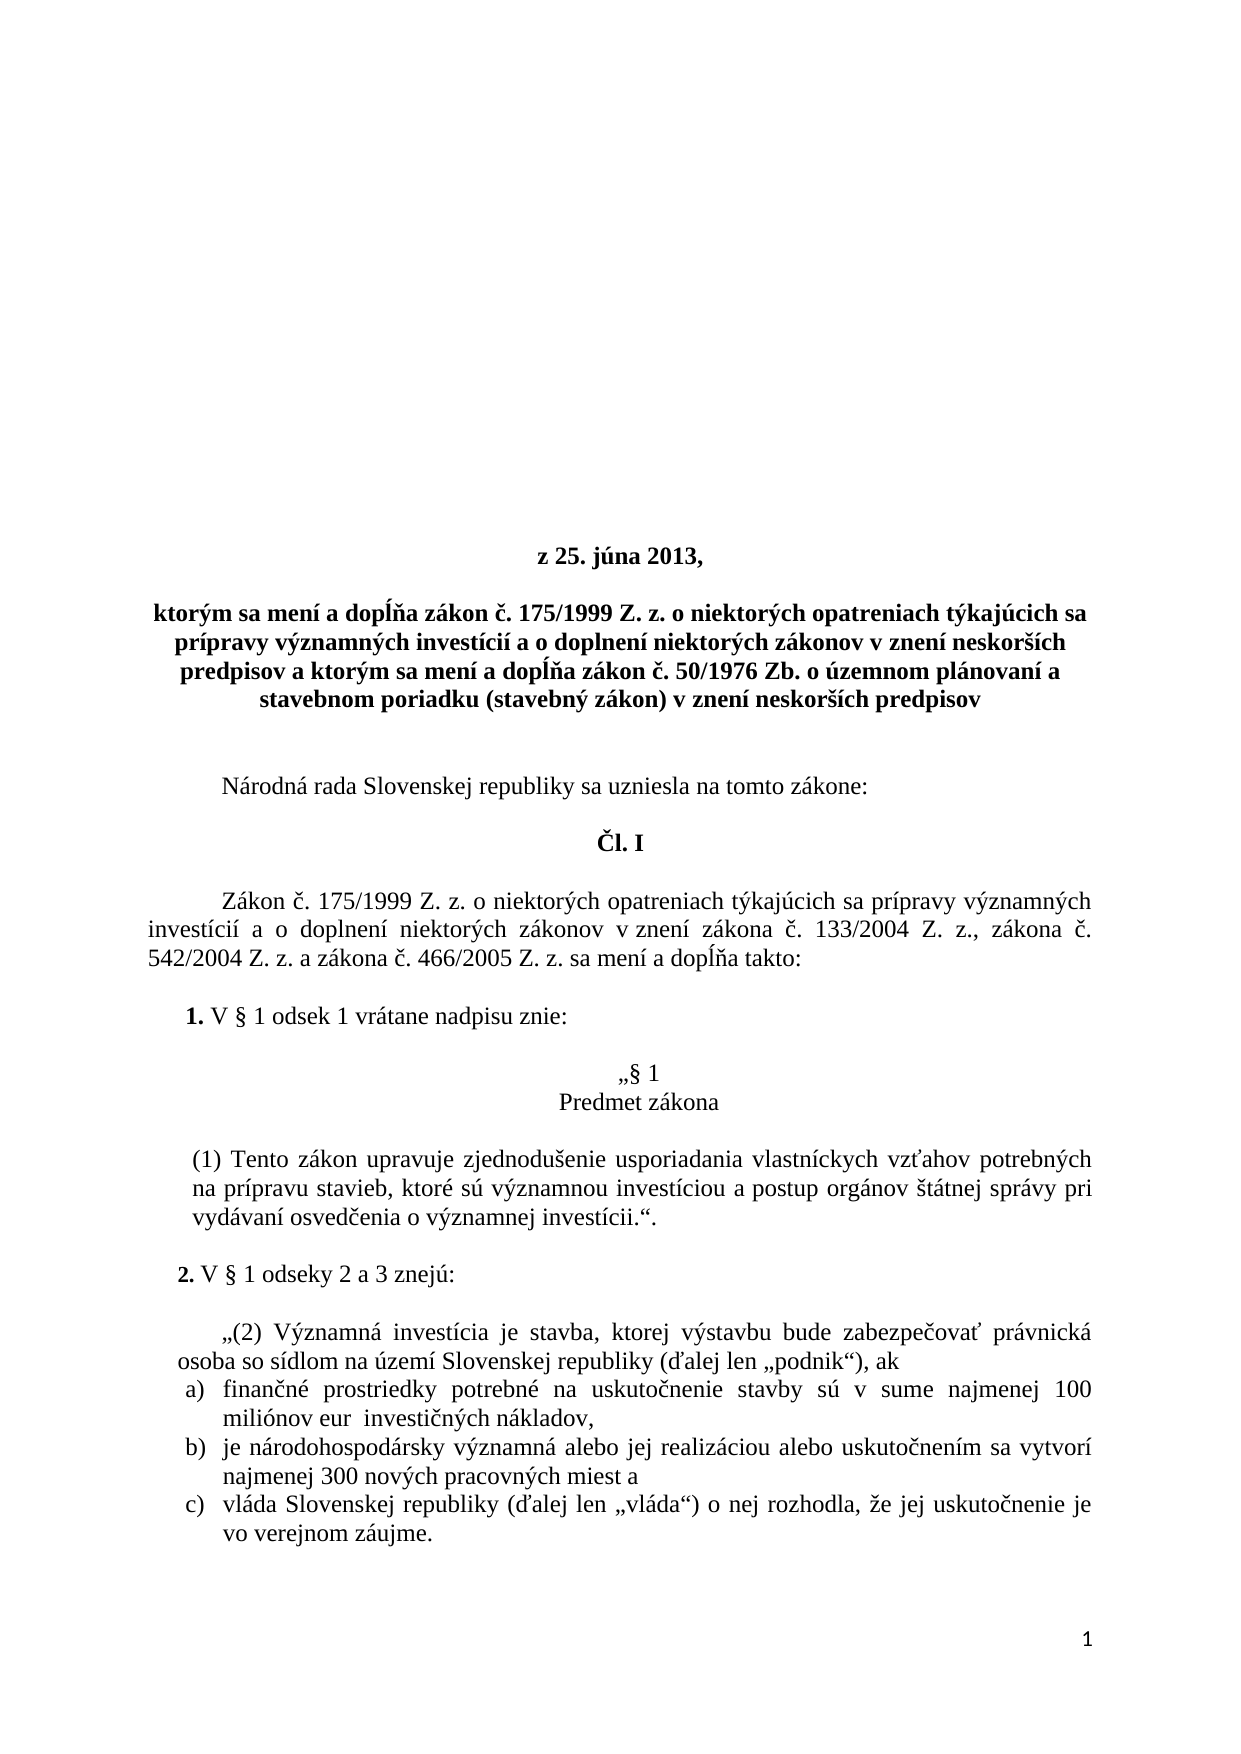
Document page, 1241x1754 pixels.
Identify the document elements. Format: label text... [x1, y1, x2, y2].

text Zákon č. 175/1999 Z. z. o niektorých opatreniach týkajúcich sa prípravy významných investícií a o doplnení niektorých zákonov v znení zákona č. 133/2004 Z. z., zákona č. 542/2004 Z. z. a zákona č. 466/2005 Z. z. sa mení a dopĺňa takto: [148, 886, 1093, 972]
list je národohospodársky významná alebo jej realizáciou alebo uskutočnením sa vytvorí najmenej 300 nových pracovných miest a [185, 1432, 1093, 1489]
text Čl. I [148, 828, 1093, 857]
text ktorým sa mení a dopĺňa zákon č. 175/1999 Z. z. o niektorých opatreniach týkajúcich sa prípravy významných investícií a o doplnení niektorých zákonov v znení neskorších predpisov a ktorým sa mení a dopĺňa zákon č. 50/1976 Zb. o územnom plánovaní a stavebnom poriadku (stavebný zákon) v znení neskorších predpisov [148, 598, 1093, 713]
text „(2) Významná investícia je stavba, ktorej výstavbu bude zabezpečovať právnická osoba so sídlom na území Slovenskej republiky (ďalej len „podnik“), ak [177, 1317, 1093, 1374]
list „§ 1 [185, 1058, 1093, 1087]
text z 25. júna 2013, [148, 541, 1093, 569]
list Predmet zákona [185, 1087, 1093, 1116]
list vláda Slovenskej republiky (ďalej len „vláda“) o nej rozhodla, že jej uskutočnenie je vo verejnom záujme. [185, 1489, 1093, 1547]
list (1) Tento zákon upravuje zjednodušenie usporiadania vlastníckych vzťahov potrebných na prípravu stavieb, ktoré sú významnou investíciou a postup orgánov štátnej správy pri vydávaní osvedčenia o významnej investícii.“. [192, 1144, 1093, 1231]
list finančné prostriedky potrebné na uskutočnenie stavby sú v sume najmenej 100 miliónov eur investičných nákladov, [185, 1374, 1093, 1432]
text 2. V § 1 odseky 2 a 3 znejú: [148, 1259, 1093, 1288]
text Národná rada Slovenskej republiky sa uzniesla na tomto zákone: [148, 771, 1093, 799]
list 1. V § 1 odsek 1 vrátane nadpisu znie: [185, 1001, 1093, 1029]
